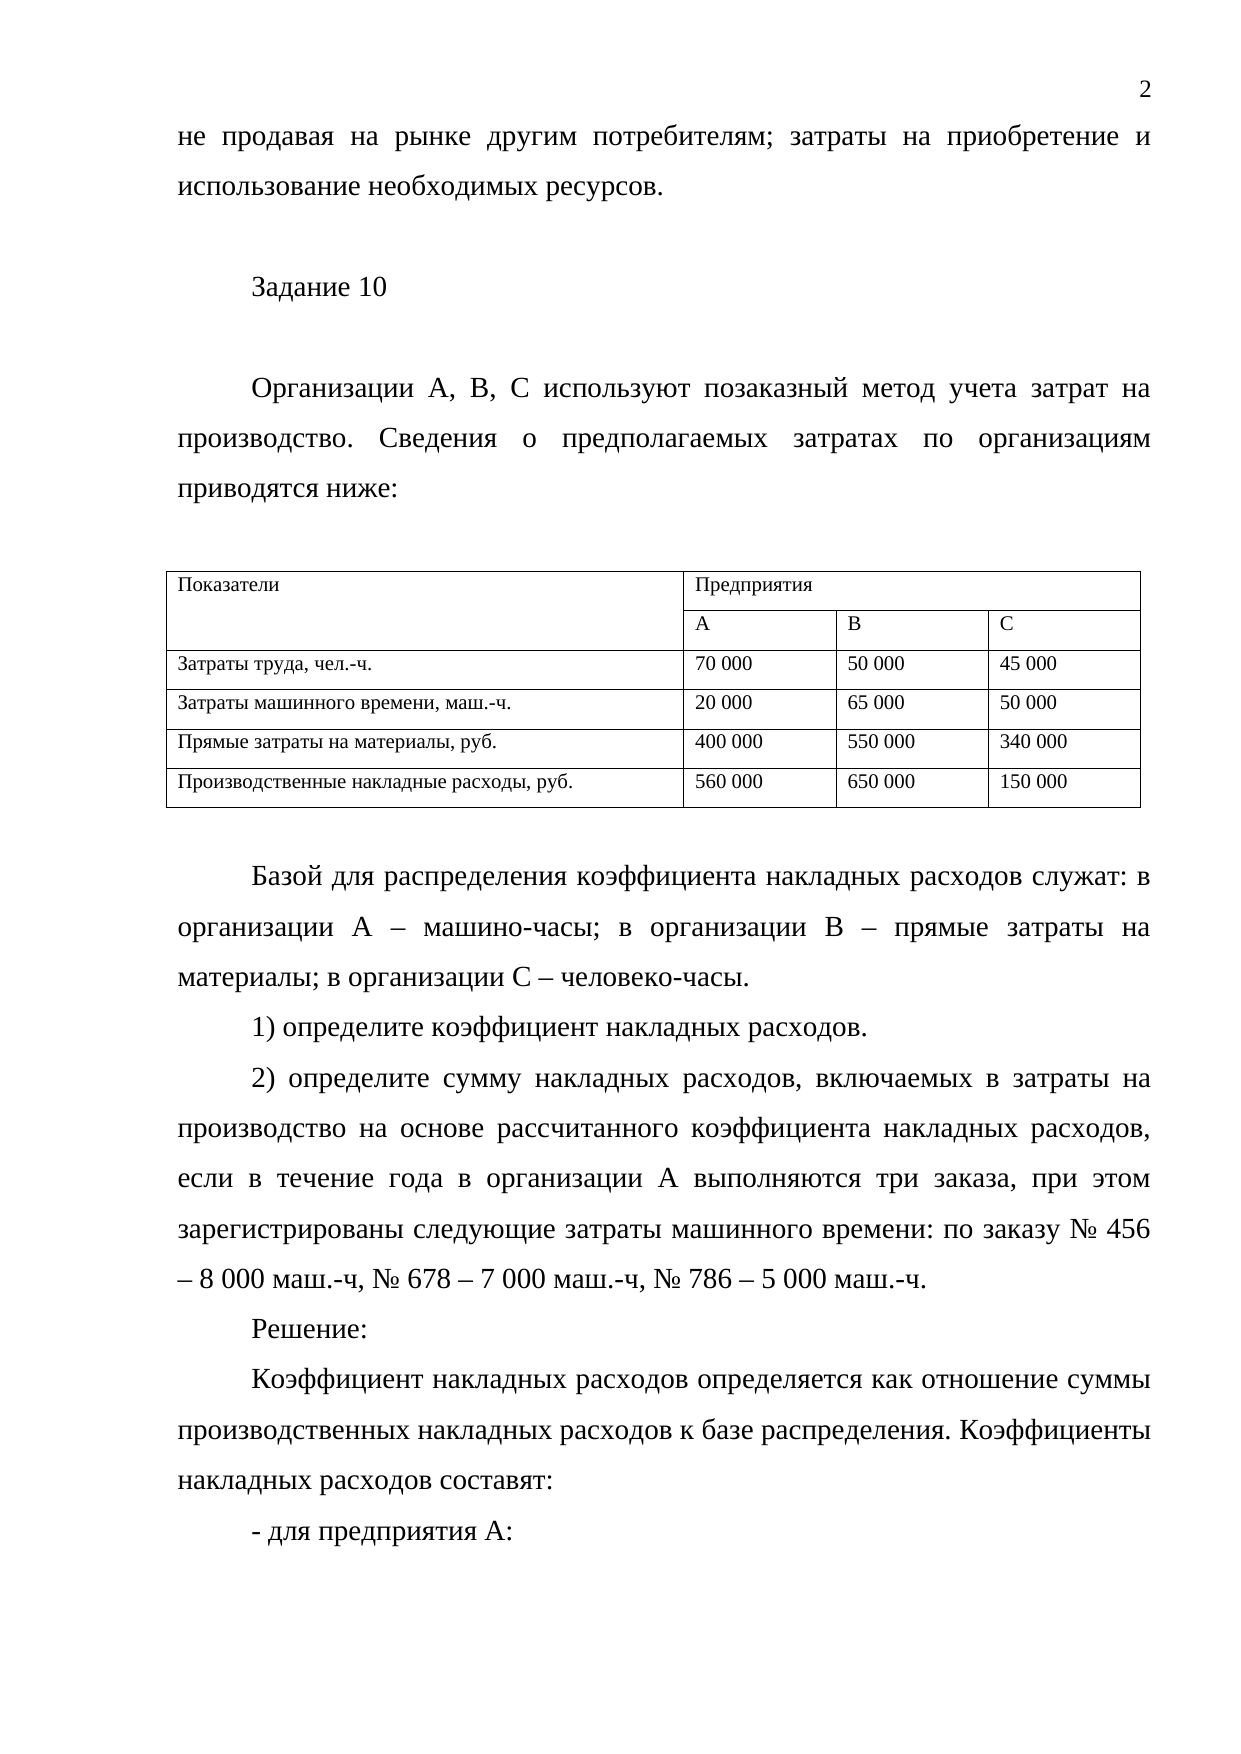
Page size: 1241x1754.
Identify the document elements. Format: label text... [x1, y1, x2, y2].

table_cell 65 000 [837, 690, 988, 728]
text - для предприятия А: [177, 1513, 1152, 1546]
table_cell Производственные накладные расходы, руб. [167, 769, 683, 807]
table_header Предприятия [684, 572, 1140, 610]
table_cell 560 000 [684, 769, 836, 807]
table_header Показатели [167, 572, 683, 650]
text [177, 118, 1152, 202]
table_cell 650 000 [837, 769, 988, 807]
table_cell 400 000 [684, 730, 836, 768]
table_cell А [684, 611, 836, 650]
text Базой для распределения коэффициента накладных расходов служат: в организации А – машино-часы; в организации В – прямые затраты на материалы; в организации С – человеко-часы. [177, 858, 1152, 993]
table_cell 20 000 [684, 690, 836, 728]
text Организации А, В, С используют позаказный метод учета затрат на производство. Сведения о предполагаемых затратах по организациям приводятся ниже: [177, 370, 1152, 504]
table_cell С [989, 611, 1140, 650]
table_cell 70 000 [684, 651, 836, 689]
text Коэффициент накладных расходов определяется как отношение суммы производственных накладных расходов к базе распределения. Коэффициенты накладных расходов составят: [177, 1362, 1152, 1496]
text Задание 10 [177, 269, 1152, 303]
table_cell 550 000 [837, 730, 988, 768]
table_cell Затраты машинного времени, маш.-ч. [167, 690, 683, 728]
text 1) определите коэффициент накладных расходов. [177, 1009, 1152, 1043]
table_cell 45 000 [989, 651, 1140, 689]
table_cell 150 000 [989, 769, 1140, 807]
text 2) определите сумму накладных расходов, включаемых в затраты на производство на основе рассчитанного коэффициента накладных расходов, если в течение года в организации А выполняются три заказа, при этом зарегистрированы следующие затраты машинного времени: по заказу № 456 – 8 000 маш.-ч, № 678 – 7 000 маш.-ч, № 786 – 5 000 маш.-ч. [177, 1060, 1152, 1294]
table_cell Прямые затраты на материалы, руб. [167, 730, 683, 768]
table_cell 340 000 [989, 730, 1140, 768]
table_cell В [837, 611, 988, 650]
table_cell Затраты труда, чел.-ч. [167, 651, 683, 689]
table_cell 50 000 [989, 690, 1140, 728]
text Решение: [177, 1311, 1152, 1345]
table_cell 50 000 [837, 651, 988, 689]
